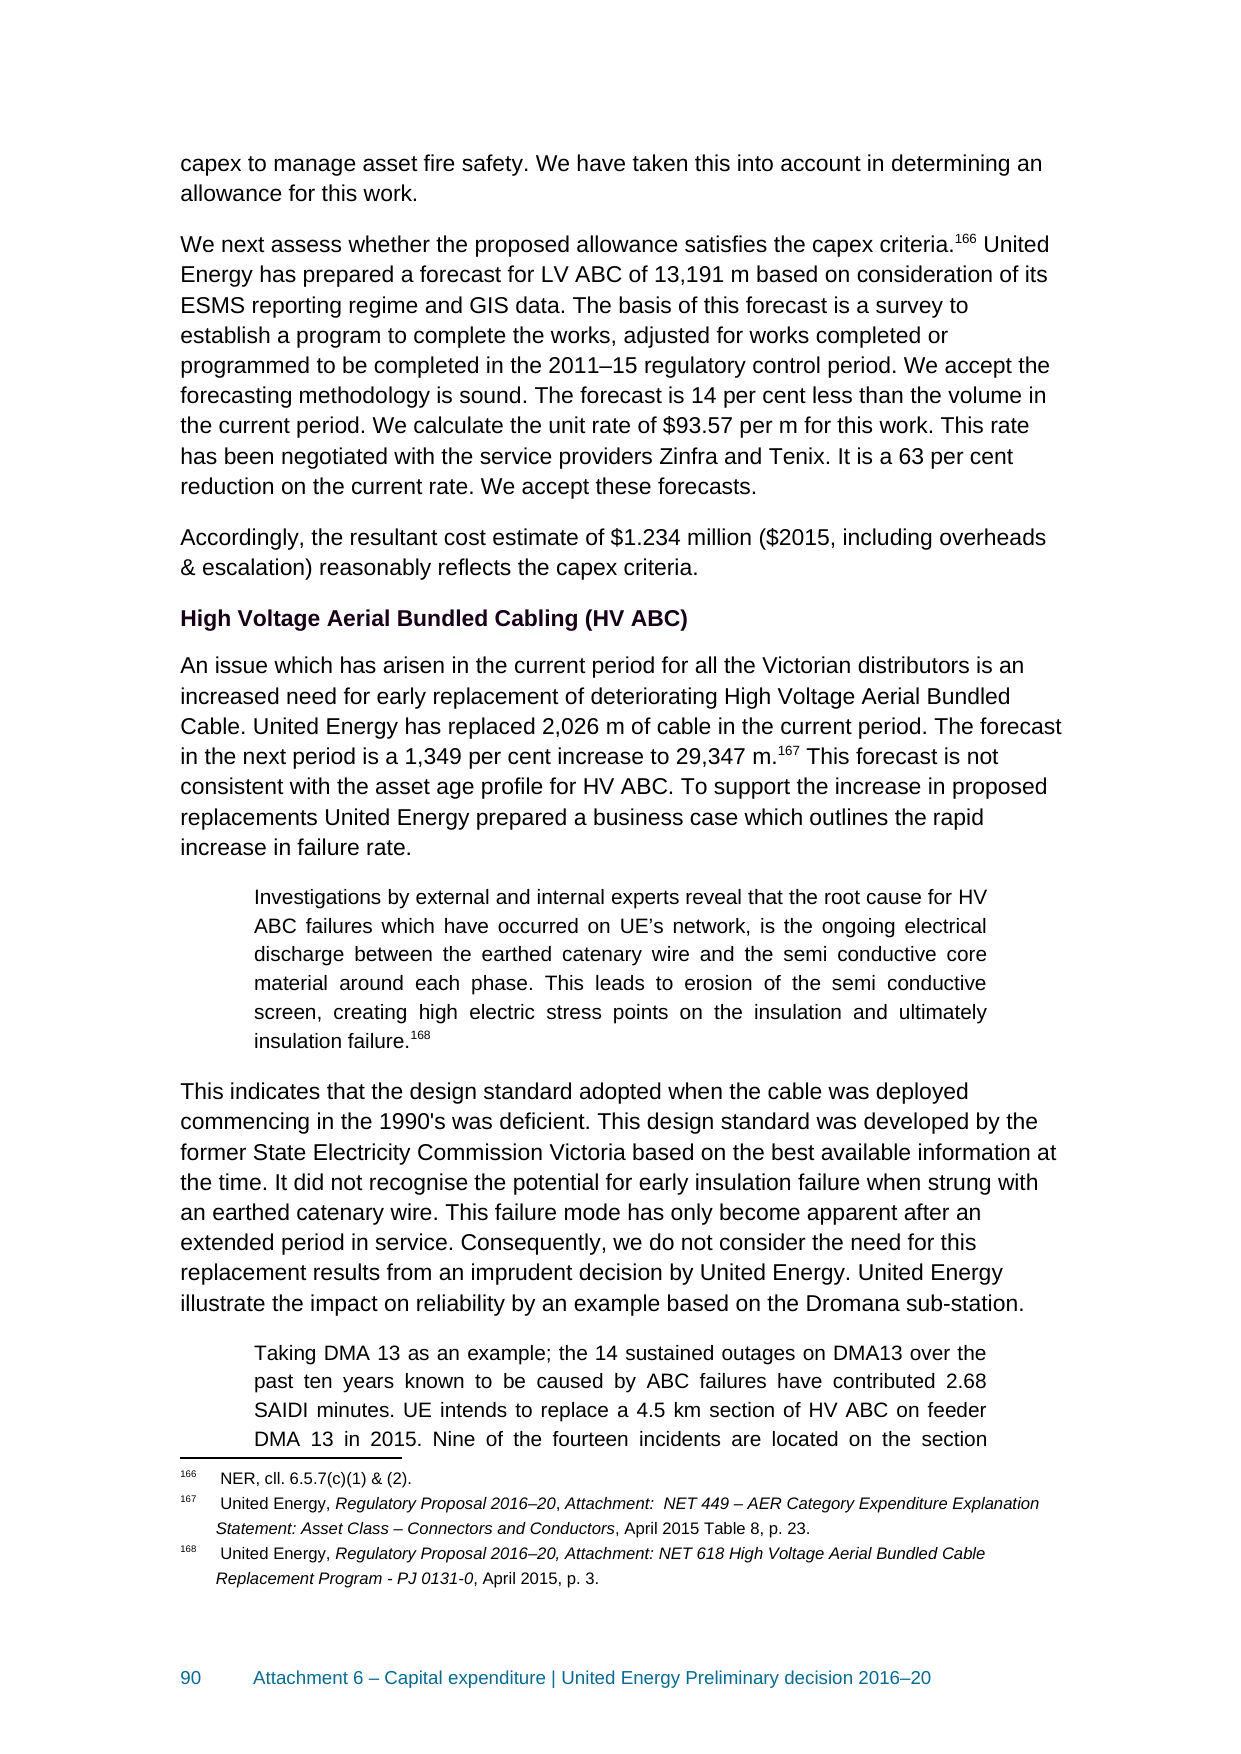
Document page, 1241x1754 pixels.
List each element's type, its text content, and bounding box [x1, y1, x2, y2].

text Investigations by external and internal experts reveal that the root cause for HV ABC failures which have occurred on UE’s network, is the ongoing electrical discharge between the earthed catenary wire and the semi conductive core material around each phase. This leads to erosion of the semi conductive screen, creating high electric stress points on the insulation and ultimately insulation failure. [254, 885, 988, 1052]
picture [269, 1674, 273, 1684]
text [254, 1341, 988, 1451]
text This indicates that the design standard adopted when the cable was deployed commencing in the 1990's was deficient. This design standard was developed by the former State Electricity Commission Victoria based on the best available information at the time. It did not recognise the potential for early insulation failure when strung with an earthed catenary wire. This failure mode has only become apparent after an extended period in service. Consequently, we do not consider the need for this replacement results from an imprudent decision by United Energy. United Energy illustrate the impact on reliability by an example based on the Dromana sub-station. [180, 1078, 1063, 1316]
text We next assess whether the proposed allowance satisfies the capex criteria. United Energy has prepared a forecast for LV ABC of 13,191 m based on consideration of its ESMS reporting regime and GIS data. The basis of this forecast is a survey to establish a program to complete the works, adjusted for works completed or programmed to be completed in the 2011–15 regulatory control period. We accept the forecasting methodology is sound. The forecast is 14 per cent less than the volume in the current period. We calculate the unit rate of $93.57 per m for this work. This rate has been negotiated with the service providers Zinfra and Tenix. It is a 63 per cent reduction on the current rate. We accept these forecasts. [180, 231, 1063, 499]
picture [296, 1670, 300, 1684]
subtitle High Voltage Aerial Bundled Cabling (HV ABC) [180, 605, 1063, 632]
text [180, 150, 1063, 207]
text An issue which has arisen in the current period for all the Victorian distributors is an increased need for early replacement of deteriorating High Voltage Aerial Bundled Cable. United Energy has replaced 2,026 m of cable in the current period. The forecast in the next period is a 1,349 per cent increase to 29,347 m. This forecast is not consistent with the asset age profile for HV ABC. To support the increase in proposed replacements United Energy prepared a business case which outlines the rapid increase in failure rate. [180, 652, 1063, 860]
picture [723, 1674, 727, 1684]
picture [575, 1674, 579, 1684]
picture [843, 1674, 847, 1684]
text Accordingly, the resultant cost estimate of $1.234 million ($2015, including overheads & escalation) reasonably reflects the capex criteria. [180, 524, 1063, 581]
